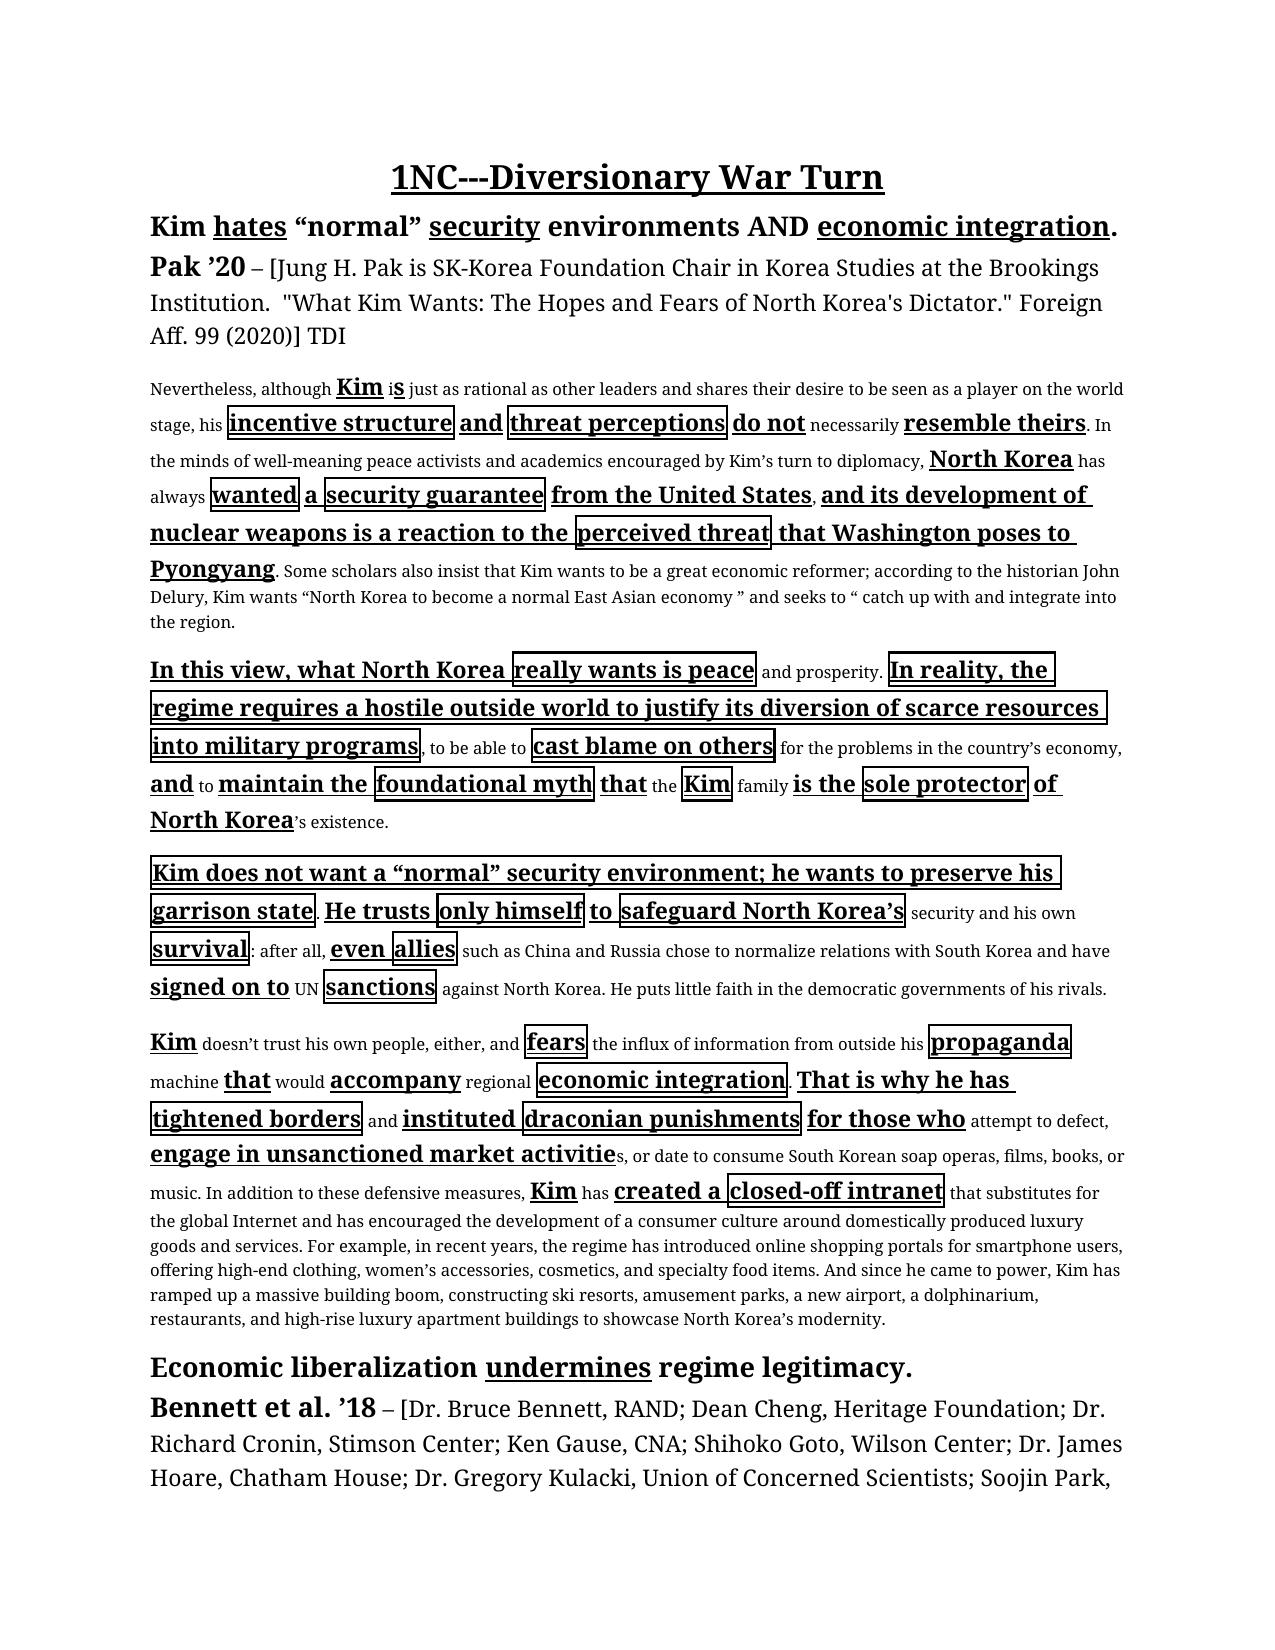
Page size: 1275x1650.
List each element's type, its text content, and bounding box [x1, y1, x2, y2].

text Kim doesn’t trust his own people, either, and fears the influx of information from outside his propaganda machine that would accompany regional economic integration. That is why he has tightened borders and instituted draconian punishments for those who attempt to defect, engage in unsanctioned market activities, or date to consume South Korean soap operas, films, books, or music. In addition to these defensive measures, Kim has created a closed-off intranet that substitutes for the global Internet and has encouraged the development of a consumer culture around domestically produced luxury goods and services. For example, in recent years, the regime has introduced online shopping portals for smartphone users, offering high-end clothing, women’s accessories, cosmetics, and specialty food items. And since he came to power, Kim has ramped up a massive building boom, constructing ski resorts, amusement parks, a new airport, a dolphinarium, restaurants, and high-rise luxury apartment buildings to showcase North Korea’s modernity. [150, 1024, 1125, 1330]
text Pak ’20 – [Jung H. Pak is SK-Korea Foundation Chair in Korea Studies at the Brookings Institution. "What Kim Wants: The Hopes and Fears of North Korea's Dictator." Foreign Aff. 99 (2020)] TDI [150, 247, 1125, 351]
text Nevertheless, although Kim is just as rational as other leaders and shares their desire to be seen as a player on the world stage, his incentive structure and threat perceptions do not necessarily resemble theirs. In the minds of well-meaning peace activists and academics encouraged by Kim’s turn to diplomacy, North Korea has always wanted a security guarantee from the United States, and its development of nuclear weapons is a reaction to the perceived threat that Washington poses to Pyongyang. Some scholars also insist that Kim wants to be a great economic reformer; according to the historian John Delury, Kim wants “North Korea to become a normal East Asian economy ” and seeks to “ catch up with and integrate into the region. [150, 371, 1125, 633]
text Kim does not want a “normal” security environment; he wants to preserve his garrison state. He trusts only himself to safeguard North Korea’s security and his own survival: after all, even allies such as China and Russia chose to normalize relations with South Korea and have signed on to UN sanctions against North Korea. He puts little faith in the democratic governments of his rivals. [150, 854, 1125, 1004]
subtitle 1NC---Diversionary War Turn [150, 154, 1125, 199]
text In this view, what North Korea really wants is peace and prosperity. In reality, the regime requires a hostile outside world to justify its diversion of scarce resources into military programs, to be able to cast blame on others for the problems in the country’s economy, and to maintain the foundational myth that the Kim family is the sole protector of North Korea’s existence. [150, 651, 1125, 835]
subtitle Kim hates “normal” security environments AND economic integration. [150, 207, 1125, 244]
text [150, 1388, 1125, 1493]
subtitle Economic liberalization undermines regime legitimacy. [150, 1349, 1125, 1386]
